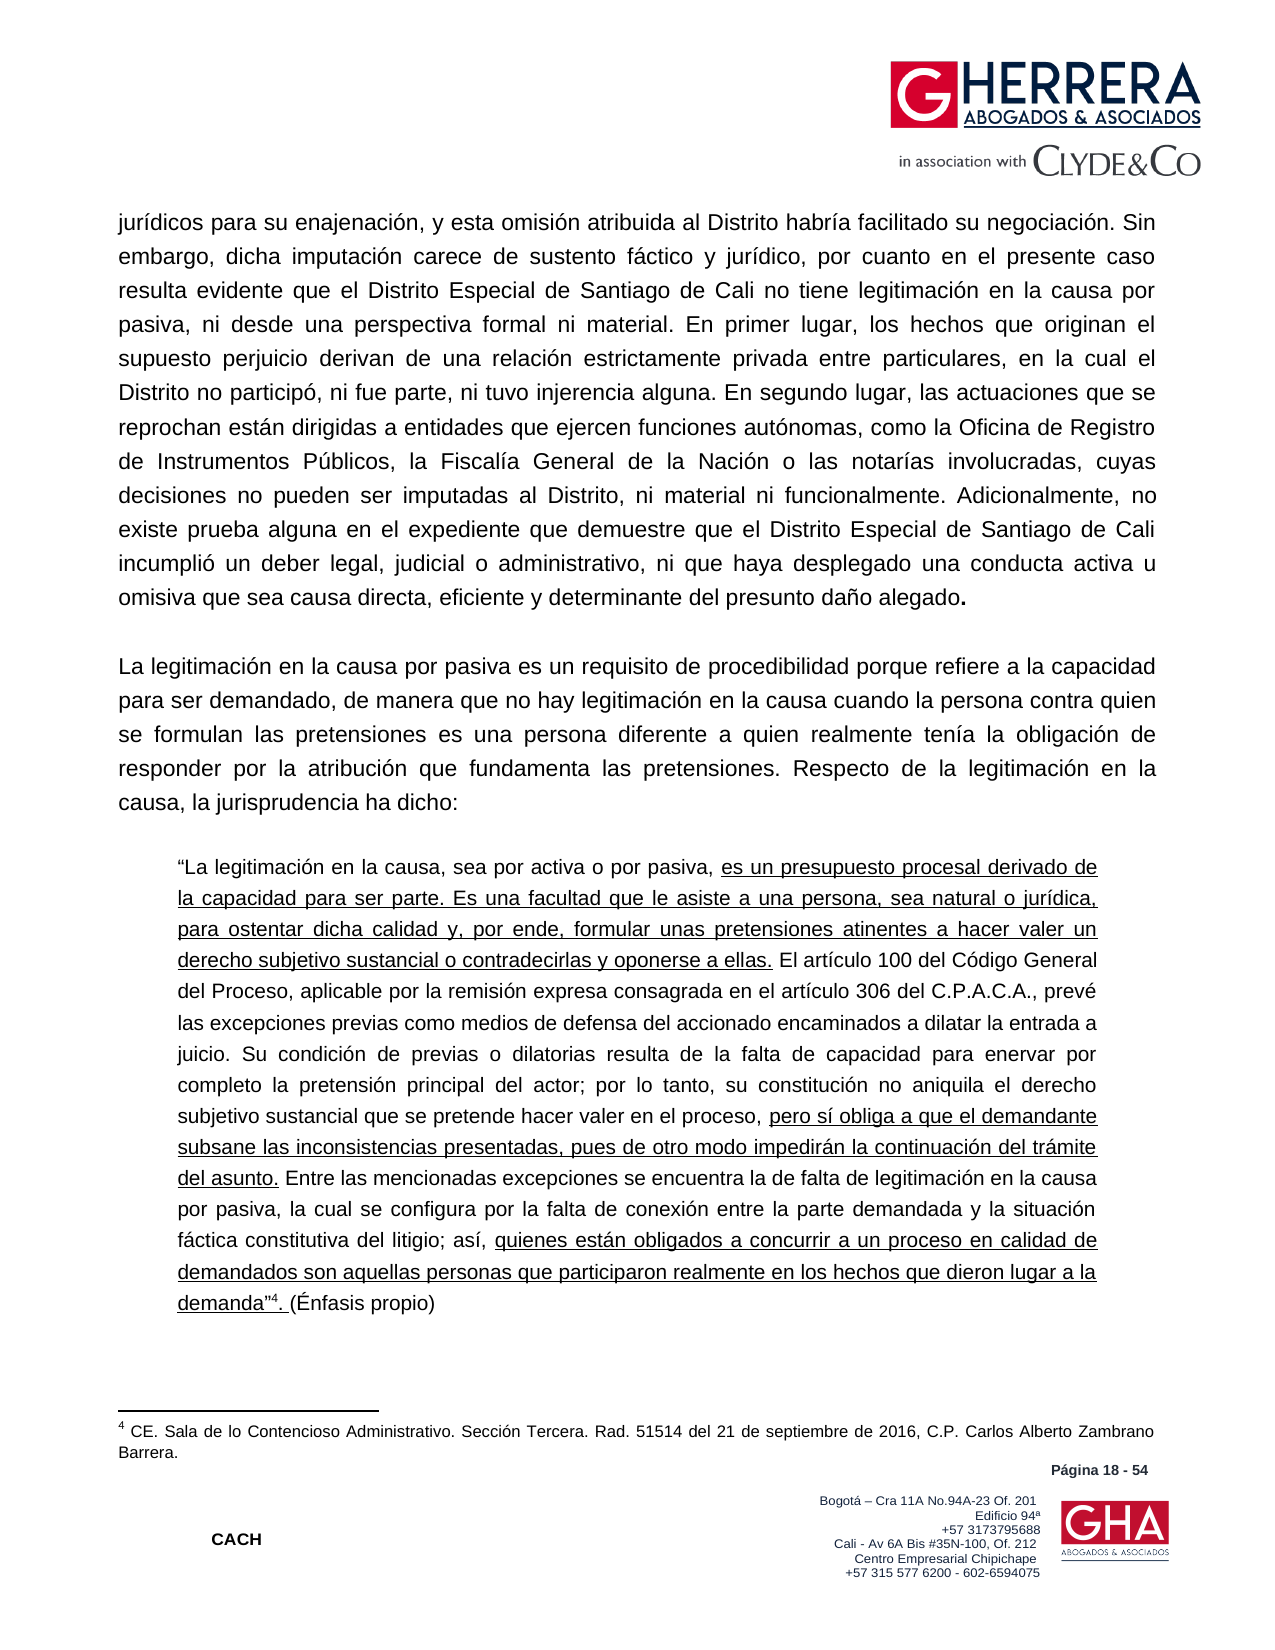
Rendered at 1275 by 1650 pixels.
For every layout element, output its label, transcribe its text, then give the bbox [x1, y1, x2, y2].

picture [1054, 1497, 1175, 1565]
text “La legitimación en la causa, sea por activa o por pasiva, es un presupuesto procesal derivado de la capacidad para ser parte. Es una facultad que le asiste a una persona, sea natural o jurídica, para ostentar dicha calidad y, por ende, formular unas pretensiones atinentes a hacer valer un derecho subjetivo sustancial o contradecirlas y oponerse a ellas. El artículo 100 del Código General del Proceso, aplicable por la remisión expresa consagrada en el artículo 306 del C.P.A.C.A., prevé las excepciones previas como medios de defensa del accionado encaminados a dilatar la entrada a juicio. Su condición de previas o dilatorias resulta de la falta de capacidad para enervar por completo la pretensión principal del actor; por lo tanto, su constitución no aniquila el derecho subjetivo sustancial que se pretende hacer valer en el proceso, pero sí obliga a que el demandante subsane las inconsistencias presentadas, pues de otro modo impedirán la continuación del trámite del asunto. Entre las mencionadas excepciones se encuentra la de falta de legitimación en la causa por pasiva, la cual se configura por la falta de conexión entre la parte demandada y la situación fáctica constitutiva del litigio; así, quienes están obligados a concurrir a un proceso en calidad de demandados son aquellas personas que participaron realmente en los hechos que dieron lugar a la demanda”. (Énfasis propio) [177, 939, 1098, 1156]
text “La legitimación en la causa, sea por activa o por pasiva, es un presupuesto procesal derivado de la capacidad para ser parte. Es una facultad que le asiste a una persona, sea natural o jurídica, para ostentar dicha calidad y, por ende, formular unas pretensiones atinentes a hacer valer un derecho subjetivo sustancial o contradecirlas y oponerse a ellas. El artículo 100 del Código General del Proceso, aplicable por la remisión expresa consagrada en el artículo 306 del C.P.A.C.A., prevé las excepciones previas como medios de defensa del accionado encaminados a dilatar la entrada a juicio. Su condición de previas o dilatorias resulta de la falta de capacidad para enervar por completo la pretensión principal del actor; por lo tanto, su constitución no aniquila el derecho subjetivo sustancial que se pretende hacer valer en el proceso, pero sí obliga a que el demandante subsane las inconsistencias presentadas, pues de otro modo impedirán la continuación del trámite del asunto. Entre las mencionadas excepciones se encuentra la de falta de legitimación en la causa por pasiva, la cual se configura por la falta de conexión entre la parte demandada y la situación fáctica constitutiva del litigio; así, quienes están obligados a concurrir a un proceso en calidad de demandados son aquellas personas que participaron realmente en los hechos que dieron lugar a la demanda”. (Énfasis propio) [177, 1157, 1098, 1314]
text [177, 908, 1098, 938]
picture [870, 44, 1221, 193]
text La legitimación en la causa por pasiva es un requisito de procedibilidad porque refiere a la capacidad para ser demandado, de manera que no hay legitimación en la causa cuando la persona contra quien se formulan las pretensiones es una persona diferente a quien realmente tenía la obligación de responder por la atribución que fundamenta las pretensiones. Respecto de la legitimación en la causa, la jurisprudencia ha dicho: [118, 653, 1157, 816]
